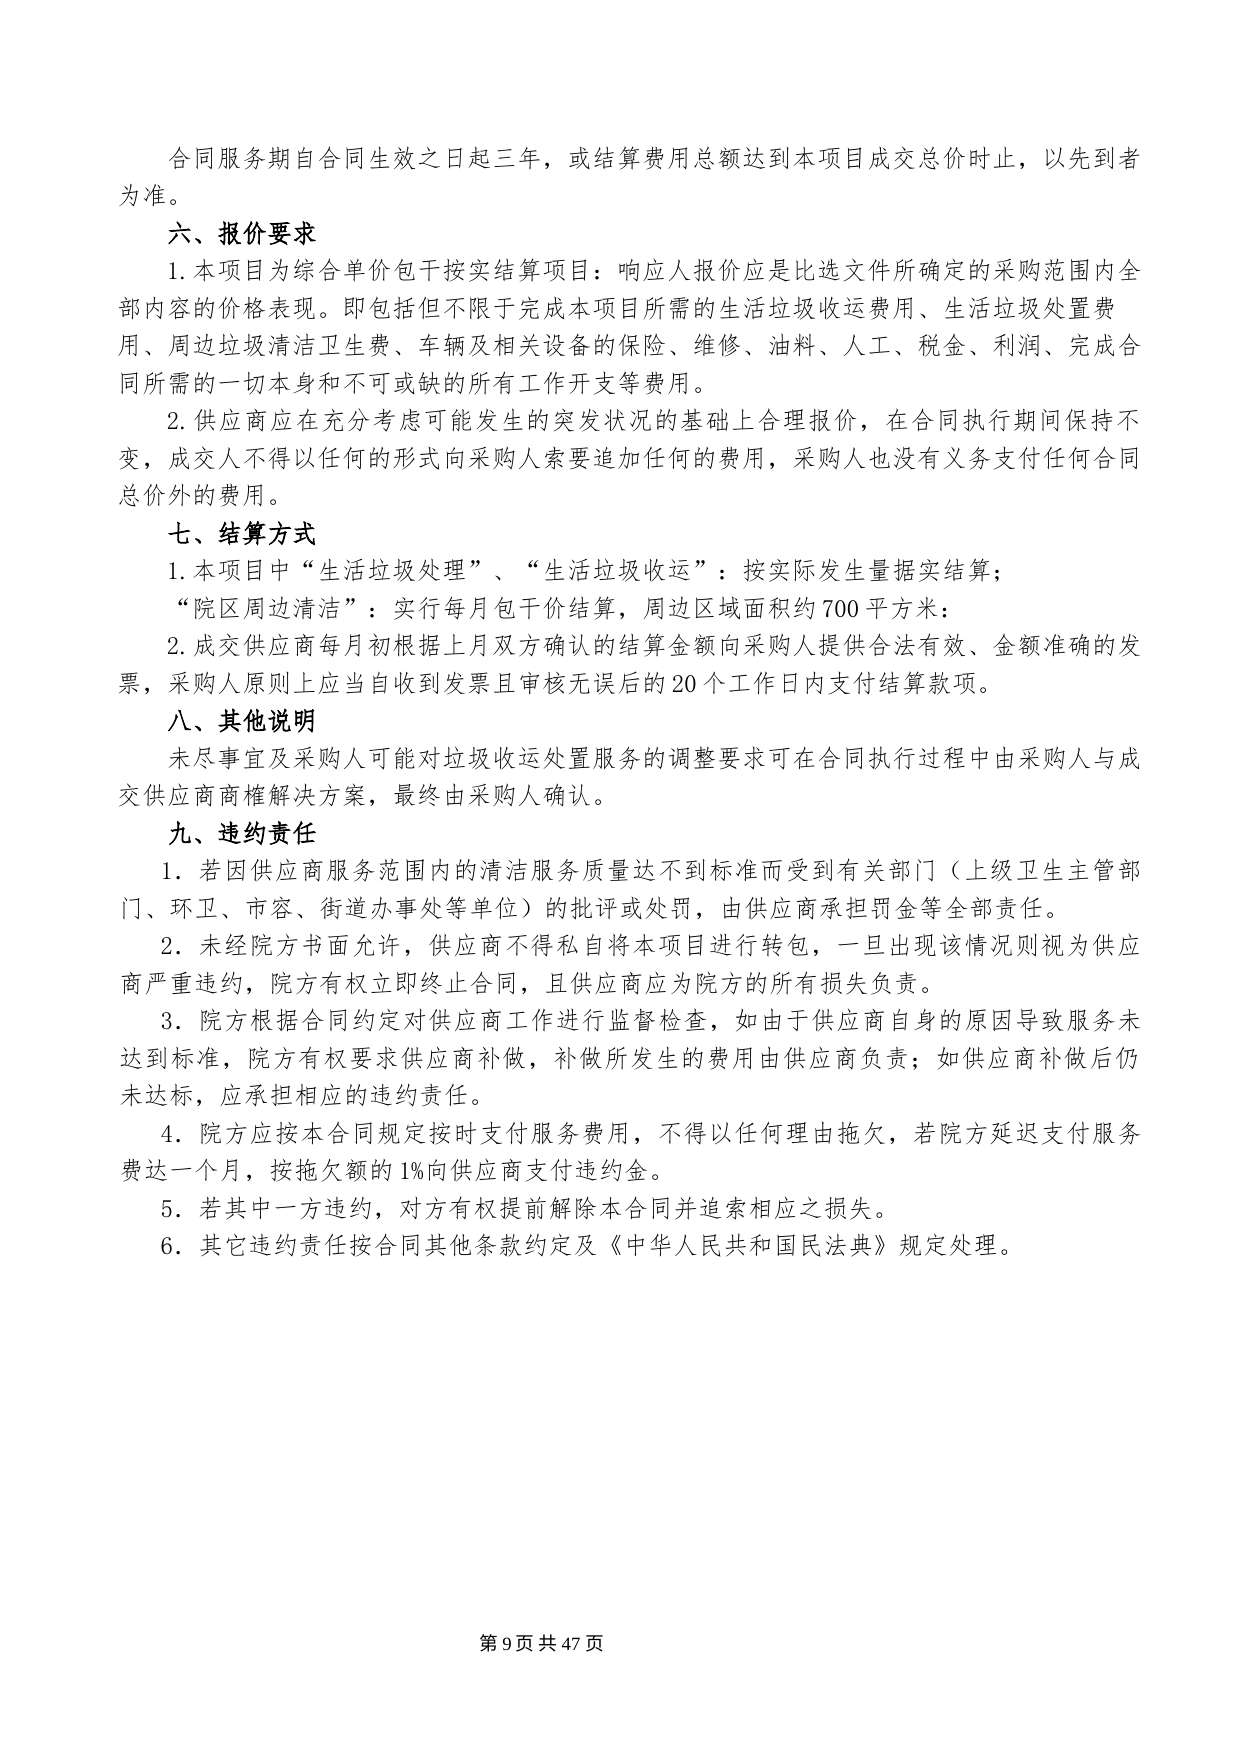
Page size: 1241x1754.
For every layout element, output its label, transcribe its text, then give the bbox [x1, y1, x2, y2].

list 院方应按本合同规定按时支付服务费用，不得以任何理由拖欠，若院方延迟支付服务费达一个月，按拖欠额的1%向供应商支付违约金。 [119, 1112, 1142, 1187]
list 八、其他说明 [117, 699, 1142, 737]
list 其它违约责任按合同其他条款约定及《中华人民共和国民法典》规定处理。 [119, 1224, 1142, 1262]
list 2.供应商应在充分考虑可能发生的突发状况的基础上合理报价，在合同执行期间保持不变，成交人不得以任何的形式向采购人索要追加任何的费用，采购人也没有义务支付任何合同总价外的费用。 [117, 399, 1142, 512]
list 未经院方书面允许，供应商不得私自将本项目进行转包，一旦出现该情况则视为供应商严重违约，院方有权立即终止合同，且供应商应为院方的所有损失负责。 [119, 924, 1142, 999]
list 1.本项目中“生活垃圾处理”、“生活垃圾收运”：按实际发生量据实结算； [117, 549, 1142, 587]
list “院区周边清洁”：实行每月包干价结算，周边区域面积约700平方米： [117, 587, 1142, 624]
list 九、违约责任 [117, 812, 1142, 849]
list 若其中一方违约，对方有权提前解除本合同并追索相应之损失。 [119, 1187, 1142, 1224]
list 2.成交供应商每月初根据上月双方确认的结算金额向采购人提供合法有效、金额准确的发票，采购人原则上应当自收到发票且审核无误后的20个工作日内支付结算款项。 [117, 624, 1142, 699]
list 若因供应商服务范围内的清洁服务质量达不到标准而受到有关部门（上级卫生主管部门、环卫、市容、街道办事处等单位）的批评或处罚，由供应商承担罚金等全部责任。 [119, 849, 1142, 924]
list 1.本项目为综合单价包干按实结算项目：响应人报价应是比选文件所确定的采购范围内全部内容的价格表现。即包括但不限于完成本项目所需的生活垃圾收运费用、生活垃圾处置费用、周边垃圾清洁卫生费、车辆及相关设备的保险、维修、油料、人工、税金、利润、完成合同所需的一切本身和不可或缺的所有工作开支等费用。 [117, 249, 1142, 399]
list 未尽事宜及采购人可能对垃圾收运处置服务的调整要求可在合同执行过程中由采购人与成交供应商商榷解决方案，最终由采购人确认。 [117, 737, 1142, 812]
list 院方根据合同约定对供应商工作进行监督检查，如由于供应商自身的原因导致服务未达到标准，院方有权要求供应商补做，补做所发生的费用由供应商负责；如供应商补做后仍未达标，应承担相应的违约责任。 [119, 999, 1142, 1112]
list 合同服务期自合同生效之日起三年，或结算费用总额达到本项目成交总价时止，以先到者为准。 [117, 137, 1142, 212]
list 七、结算方式 [117, 512, 1142, 549]
list 六、报价要求 [117, 212, 1142, 249]
